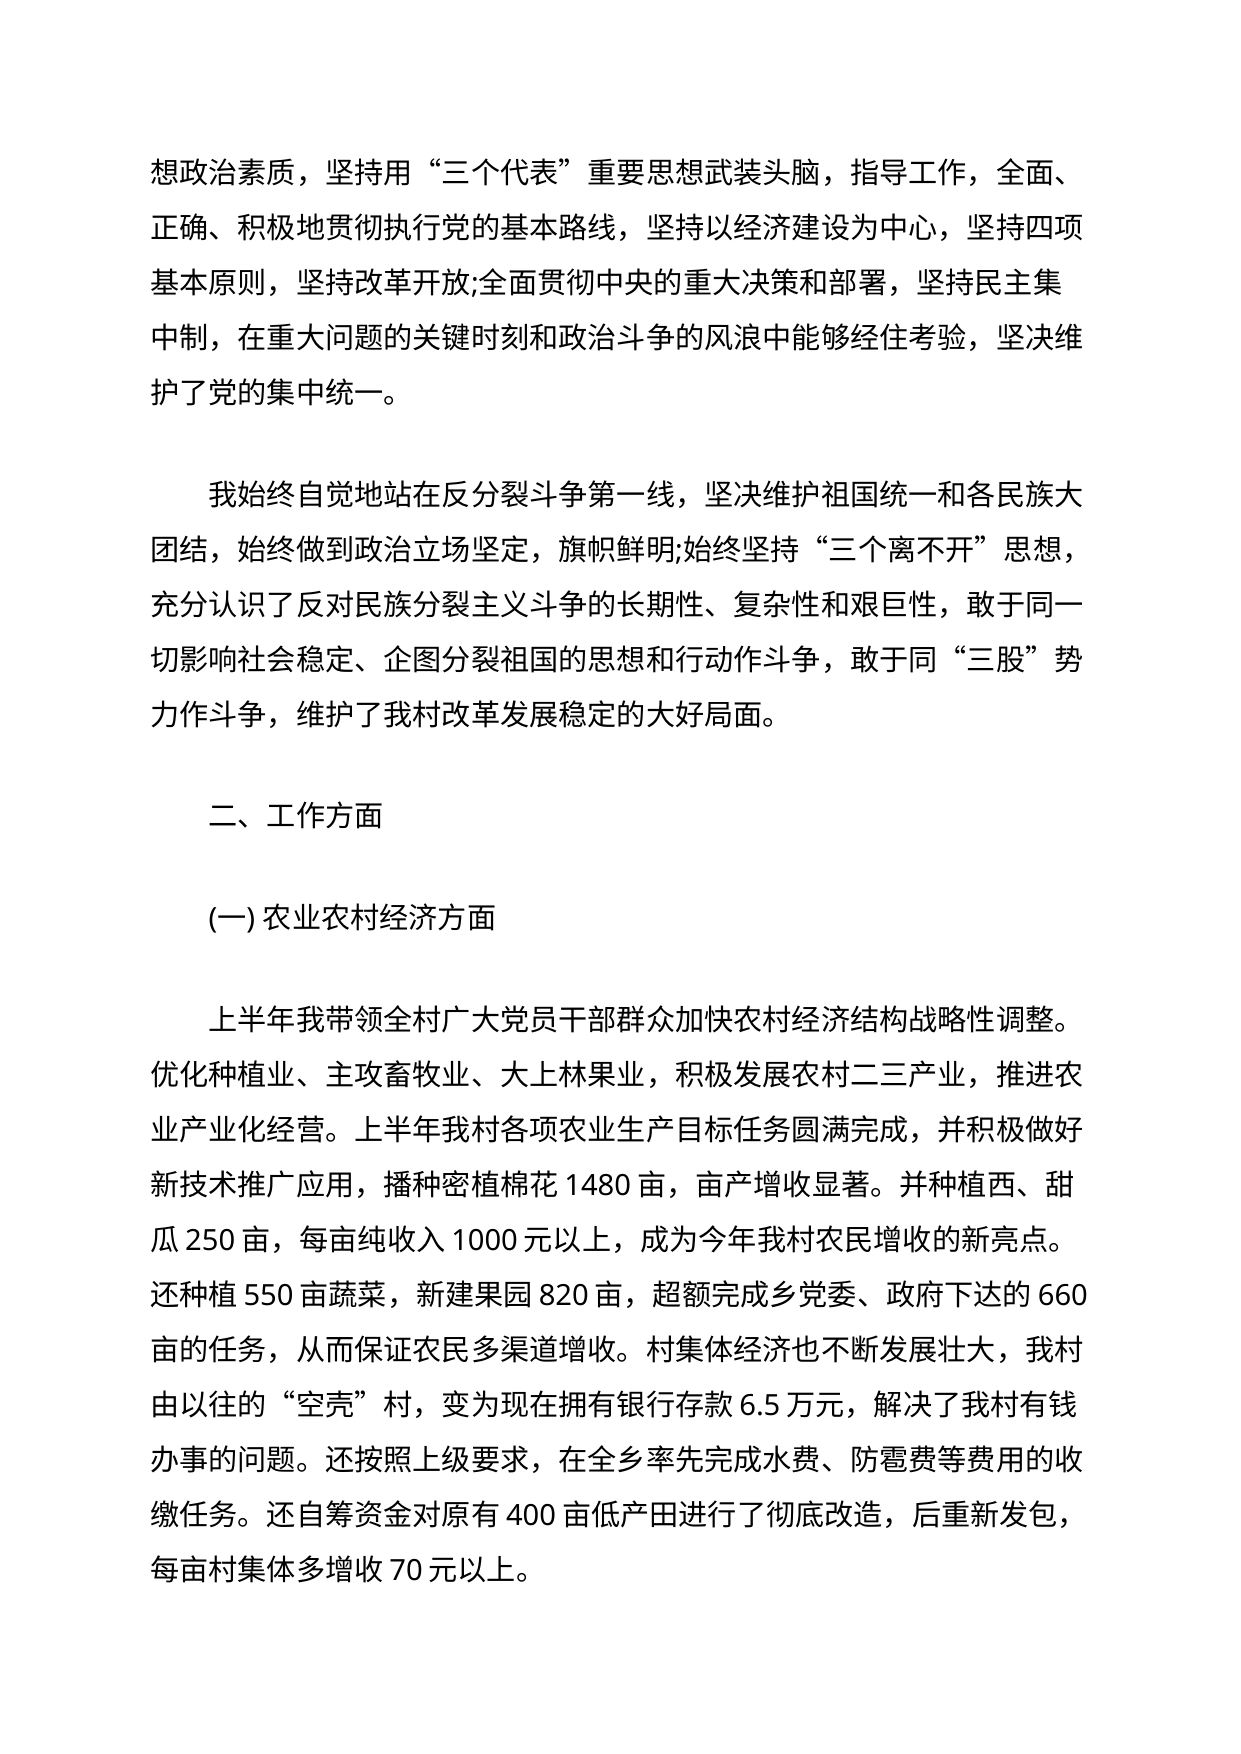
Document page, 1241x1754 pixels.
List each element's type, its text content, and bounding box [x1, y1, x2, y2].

text 上半年我带领全村广大党员干部群众加快农村经济结构战略性调整。优化种植业、主攻畜牧业、大上林果业，积极发展农村二三产业，推进农业产业化经营。上半年我村各项农业生产目标任务圆满完成，并积极做好新技术推广应用，播种密植棉花1480亩，亩产增收显著。并种植西、甜瓜250亩，每亩纯收入1000元以上，成为今年我村农民增收的新亮点。还种植550亩蔬菜，新建果园820亩，超额完成乡党委、政府下达的660亩的任务，从而保证农民多渠道增收。村集体经济也不断发展壮大，我村由以往的“空壳”村，变为现在拥有银行存款6.5万元，解决了我村有钱办事的问题。还按照上级要求，在全乡率先完成水费、防雹费等费用的收缴任务。还自筹资金对原有400亩低产田进行了彻底改造，后重新发包，每亩村集体多增收70元以上。 [150, 997, 1090, 1588]
text (一) 农业农村经济方面 [150, 895, 1090, 937]
text 二、工作方面 [150, 793, 1090, 835]
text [150, 150, 1090, 412]
text 我始终自觉地站在反分裂斗争第一线，坚决维护祖国统一和各民族大团结，始终做到政治立场坚定，旗帜鲜明;始终坚持“三个离不开”思想，充分认识了反对民族分裂主义斗争的长期性、复杂性和艰巨性，敢于同一切影响社会稳定、企图分裂祖国的思想和行动作斗争，敢于同“三股”势力作斗争，维护了我村改革发展稳定的大好局面。 [150, 471, 1090, 733]
